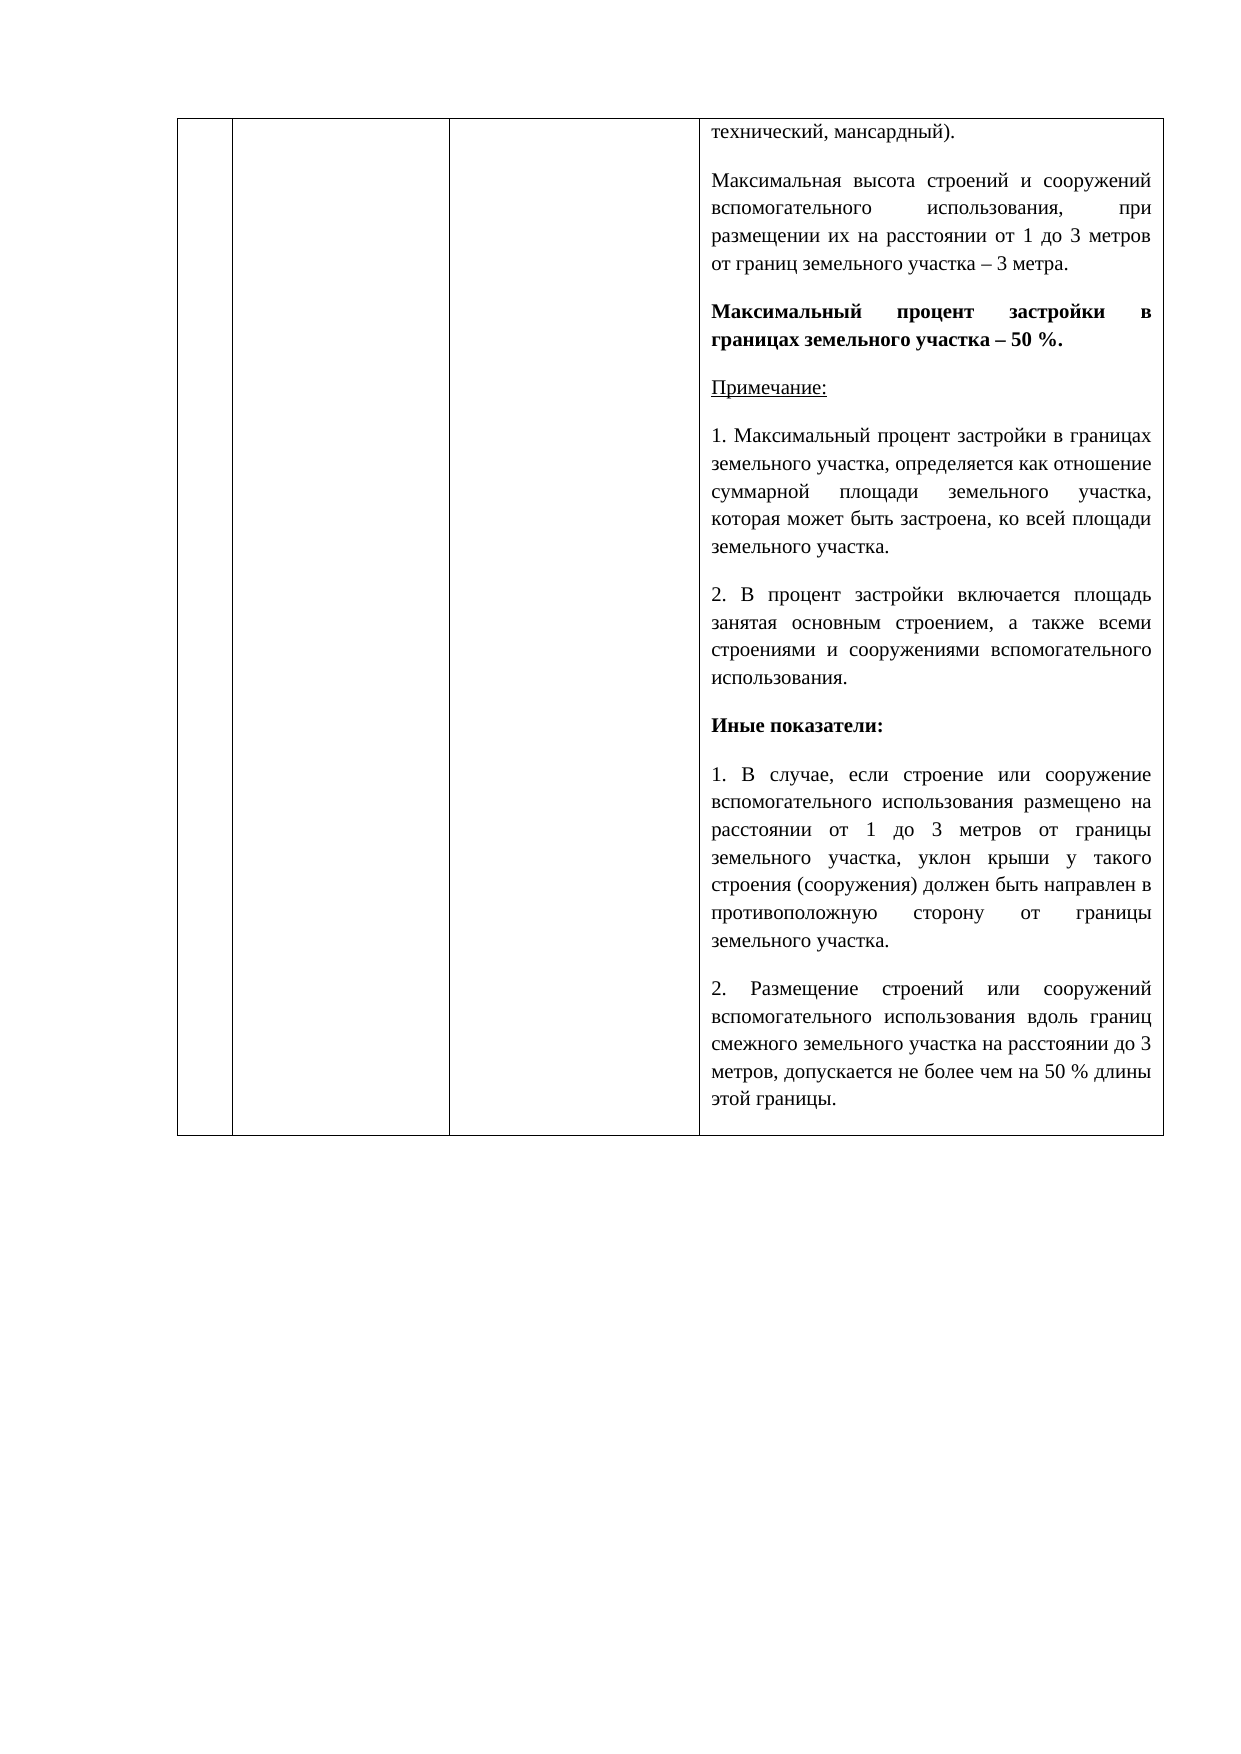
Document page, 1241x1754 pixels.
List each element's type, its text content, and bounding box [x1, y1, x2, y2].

table_cell 1 [178, 119, 232, 1135]
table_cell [700, 119, 1163, 1135]
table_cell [450, 119, 699, 1135]
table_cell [233, 119, 449, 1135]
